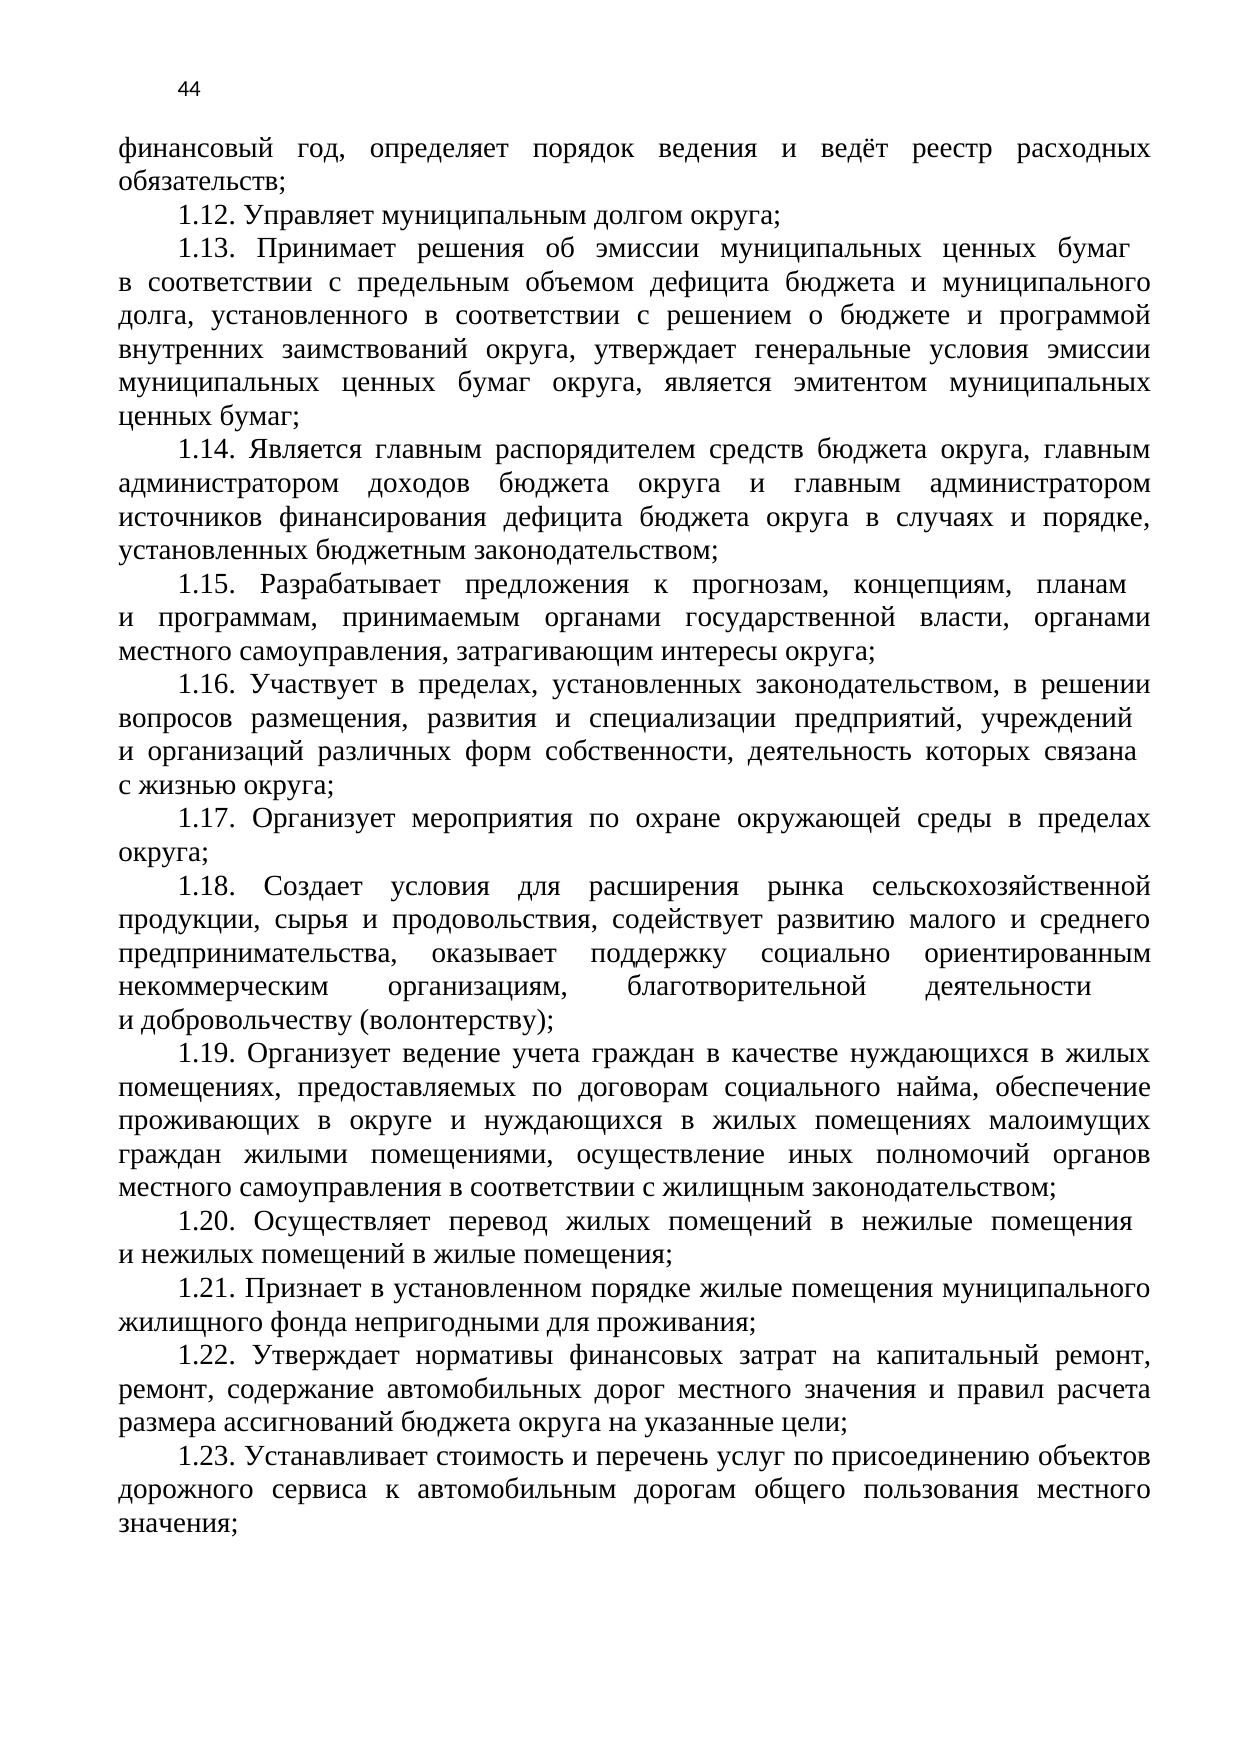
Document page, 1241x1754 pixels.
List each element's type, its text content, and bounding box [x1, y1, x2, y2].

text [118, 130, 1152, 197]
text 1.20. Осуществляет перевод жилых помещений в нежилые помещения и нежилых помещений в жилые помещения; [118, 1203, 1152, 1270]
text 1.16. Участвует в пределах, установленных законодательством, в решении вопросов размещения, развития и специализации предприятий, учреждений и организаций различных форм собственности, деятельность которых связана с жизнью округа; [118, 666, 1152, 801]
text 1.21. Признает в установленном порядке жилые помещения муниципального жилищного фонда непригодными для проживания; [118, 1270, 1152, 1337]
text 1.23. Устанавливает стоимость и перечень услуг по присоединению объектов дорожного сервиса к автомобильным дорогам общего пользования местного значения; [118, 1438, 1152, 1538]
text 1.15. Разрабатывает предложения к прогнозам, концепциям, планам и программам, принимаемым органами государственной власти, органами местного самоуправления, затрагивающим интересы округа; [118, 566, 1152, 666]
text 1.22. Утверждает нормативы финансовых затрат на капитальный ремонт, ремонт, содержание автомобильных дорог местного значения и правил расчета размера ассигнований бюджета округа на указанные цели; [118, 1337, 1152, 1438]
text 1.13. Принимает решения об эмиссии муниципальных ценных бумаг в соответствии с предельным объемом дефицита бюджета и муниципального долга, установленного в соответствии с решением о бюджете и программой внутренних заимствований округа, утверждает генеральные условия эмиссии муниципальных ценных бумаг округа, является эмитентом муниципальных ценных бумаг; [118, 230, 1152, 432]
text 1.18. Создает условия для расширения рынка сельскохозяйственной продукции, сырья и продовольствия, содействует развитию малого и среднего предпринимательства, оказывает поддержку социально ориентированным некоммерческим организациям, благотворительной деятельности и добровольчеству (волонтерству); [118, 868, 1152, 1035]
text 1.14. Является главным распорядителем средств бюджета округа, главным администратором доходов бюджета округа и главным администратором источников финансирования дефицита бюджета округа в случаях и порядке, установленных бюджетным законодательством; [118, 432, 1152, 566]
text 1.19. Организует ведение учета граждан в качестве нуждающихся в жилых помещениях, предоставляемых по договорам социального найма, обеспечение проживающих в округе и нуждающихся в жилых помещениях малоимущих граждан жилыми помещениями, осуществление иных полномочий органов местного самоуправления в соответствии с жилищным законодательством; [118, 1035, 1152, 1203]
text 1.17. Организует мероприятия по охране окружающей среды в пределах округа; [118, 801, 1152, 868]
text 1.12. Управляет муниципальным долгом округа; [118, 197, 1152, 230]
